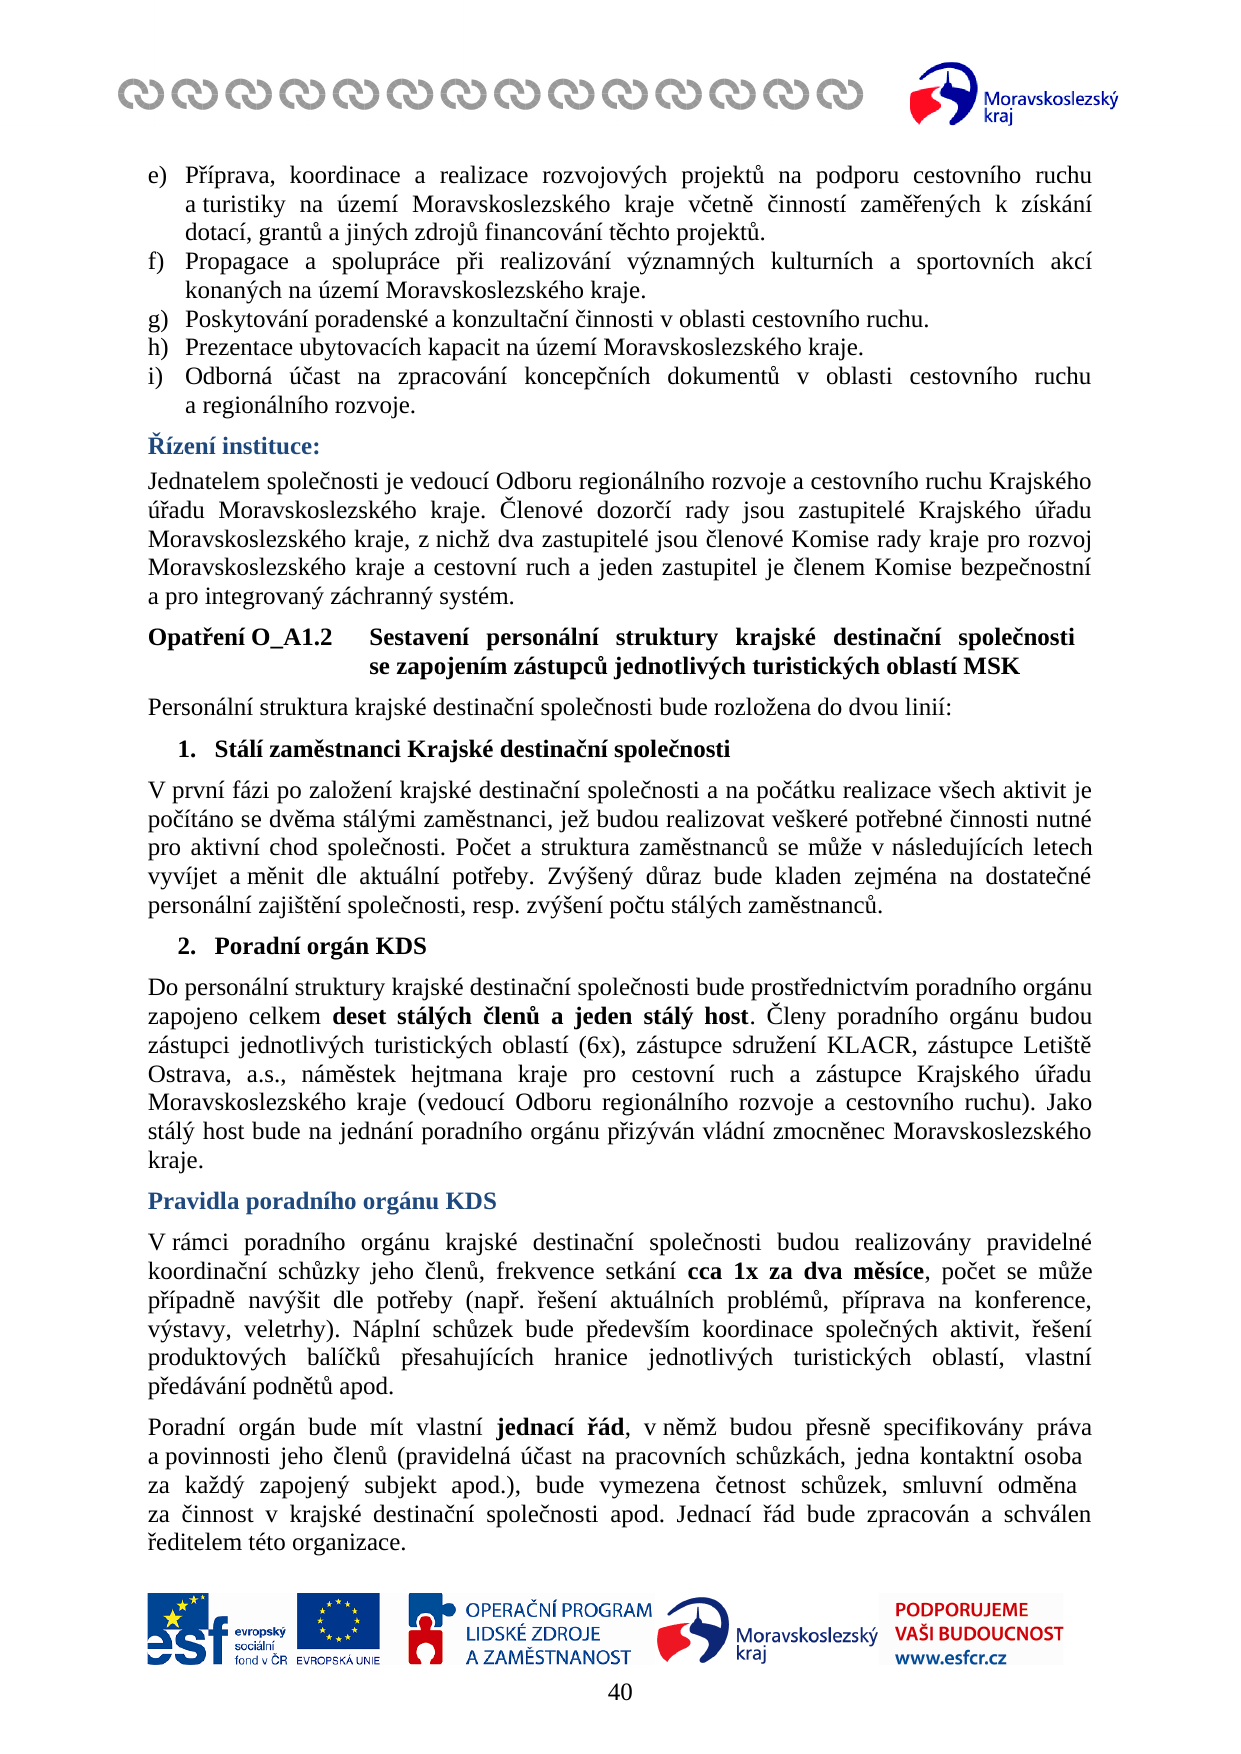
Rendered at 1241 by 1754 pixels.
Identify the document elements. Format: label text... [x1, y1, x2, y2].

text Poradní orgán bude mít vlastní jednací řád, v němž budou přesně specifikovány práva a povinnosti jeho členů (pravidelná účast na pracovních schůzkách, jedna kontaktní osoba za každý zapojený subjekt apod.), bude vymezena četnost schůzek, smluvní odměna za činnost v krajské destinační společnosti apod. Jednací řád bude zpracován a schválen ředitelem této organizace. [148, 1412, 1093, 1556]
text Pravidla poradního orgánu KDS [148, 1186, 1093, 1215]
text V první fázi po založení krajské destinační společnosti a na počátku realizace všech aktivit je počítáno se dvěma stálými zaměstnanci, jež budou realizovat veškeré potřebné činnosti nutné pro aktivní chod společnosti. Počet a struktura zaměstnanců se může v následujících letech vyvíjet a měnit dle aktuální potřeby. Zvýšený důraz bude kladen zejména na dostatečné personální zajištění společnosti, resp. zvýšení počtu stálých zaměstnanců. [148, 775, 1093, 919]
list Propagace a spolupráce při realizování významných kulturních a sportovních akcí konaných na území Moravskoslezského kraje. [148, 246, 1093, 304]
list Poskytování poradenské a konzultační činnosti v oblasti cestovního ruchu. [148, 304, 1093, 332]
list Stálí zaměstnanci Krajské destinační společnosti [177, 734, 1093, 762]
text Opatření O_A1.2 Sestavení personální struktury krajské destinační společnosti se zapojením zástupců jednotlivých turistických oblastí MSK [148, 622, 1093, 680]
list Odborná účast na zpracování koncepčních dokumentů v oblasti cestovního ruchu a regionálního rozvoje. [148, 361, 1093, 419]
list Příprava, koordinace a realizace rozvojových projektů na podporu cestovního ruchu a turistiky na území Moravskoslezského kraje včetně činností zaměřených k získání dotací, grantů a jiných zdrojů financování těchto projektů. [148, 160, 1093, 246]
list Prezentace ubytovacích kapacit na území Moravskoslezského kraje. [148, 332, 1093, 361]
text Řízení instituce: [148, 431, 1093, 460]
picture [147, 1593, 1064, 1665]
text Do personální struktury krajské destinační společnosti bude prostřednictvím poradního orgánu zapojeno celkem deset stálých členů a jeden stálý host. Členy poradního orgánu budou zástupci jednotlivých turistických oblastí (6x), zástupce sdružení KLACR, zástupce Letiště Ostrava, a.s., náměstek hejtmana kraje pro cestovní ruch a zástupce Krajského úřadu Moravskoslezského kraje (vedoucí Odboru regionálního rozvoje a cestovního ruchu). Jako stálý host bude na jednání poradního orgánu přizýván vládní zmocněnec Moravskoslezského kraje. [148, 972, 1093, 1174]
picture [0, 0, 1236, 126]
text Personální struktura krajské destinační společnosti bude rozložena do dvou linií: [148, 692, 1093, 721]
text Jednatelem společnosti je vedoucí Odboru regionálního rozvoje a cestovního ruchu Krajského úřadu Moravskoslezského kraje. Členové dozorčí rady jsou zastupitelé Krajského úřadu Moravskoslezského kraje, z nichž dva zastupitelé jsou členové Komise rady kraje pro rozvoj Moravskoslezského kraje a cestovní ruch a jeden zastupitel je členem Komise bezpečnostní a pro integrovaný záchranný systém. [148, 466, 1093, 610]
text V rámci poradního orgánu krajské destinační společnosti budou realizovány pravidelné koordinační schůzky jeho členů, frekvence setkání cca 1x za dva měsíce, počet se může případně navýšit dle potřeby (např. řešení aktuálních problémů, příprava na konference, výstavy, veletrhy). Náplní schůzek bude především koordinace společných aktivit, řešení produktových balíčků přesahujících hranice jednotlivých turistických oblastí, vlastní předávání podnětů apod. [148, 1227, 1093, 1400]
list Poradní orgán KDS [177, 931, 1093, 960]
